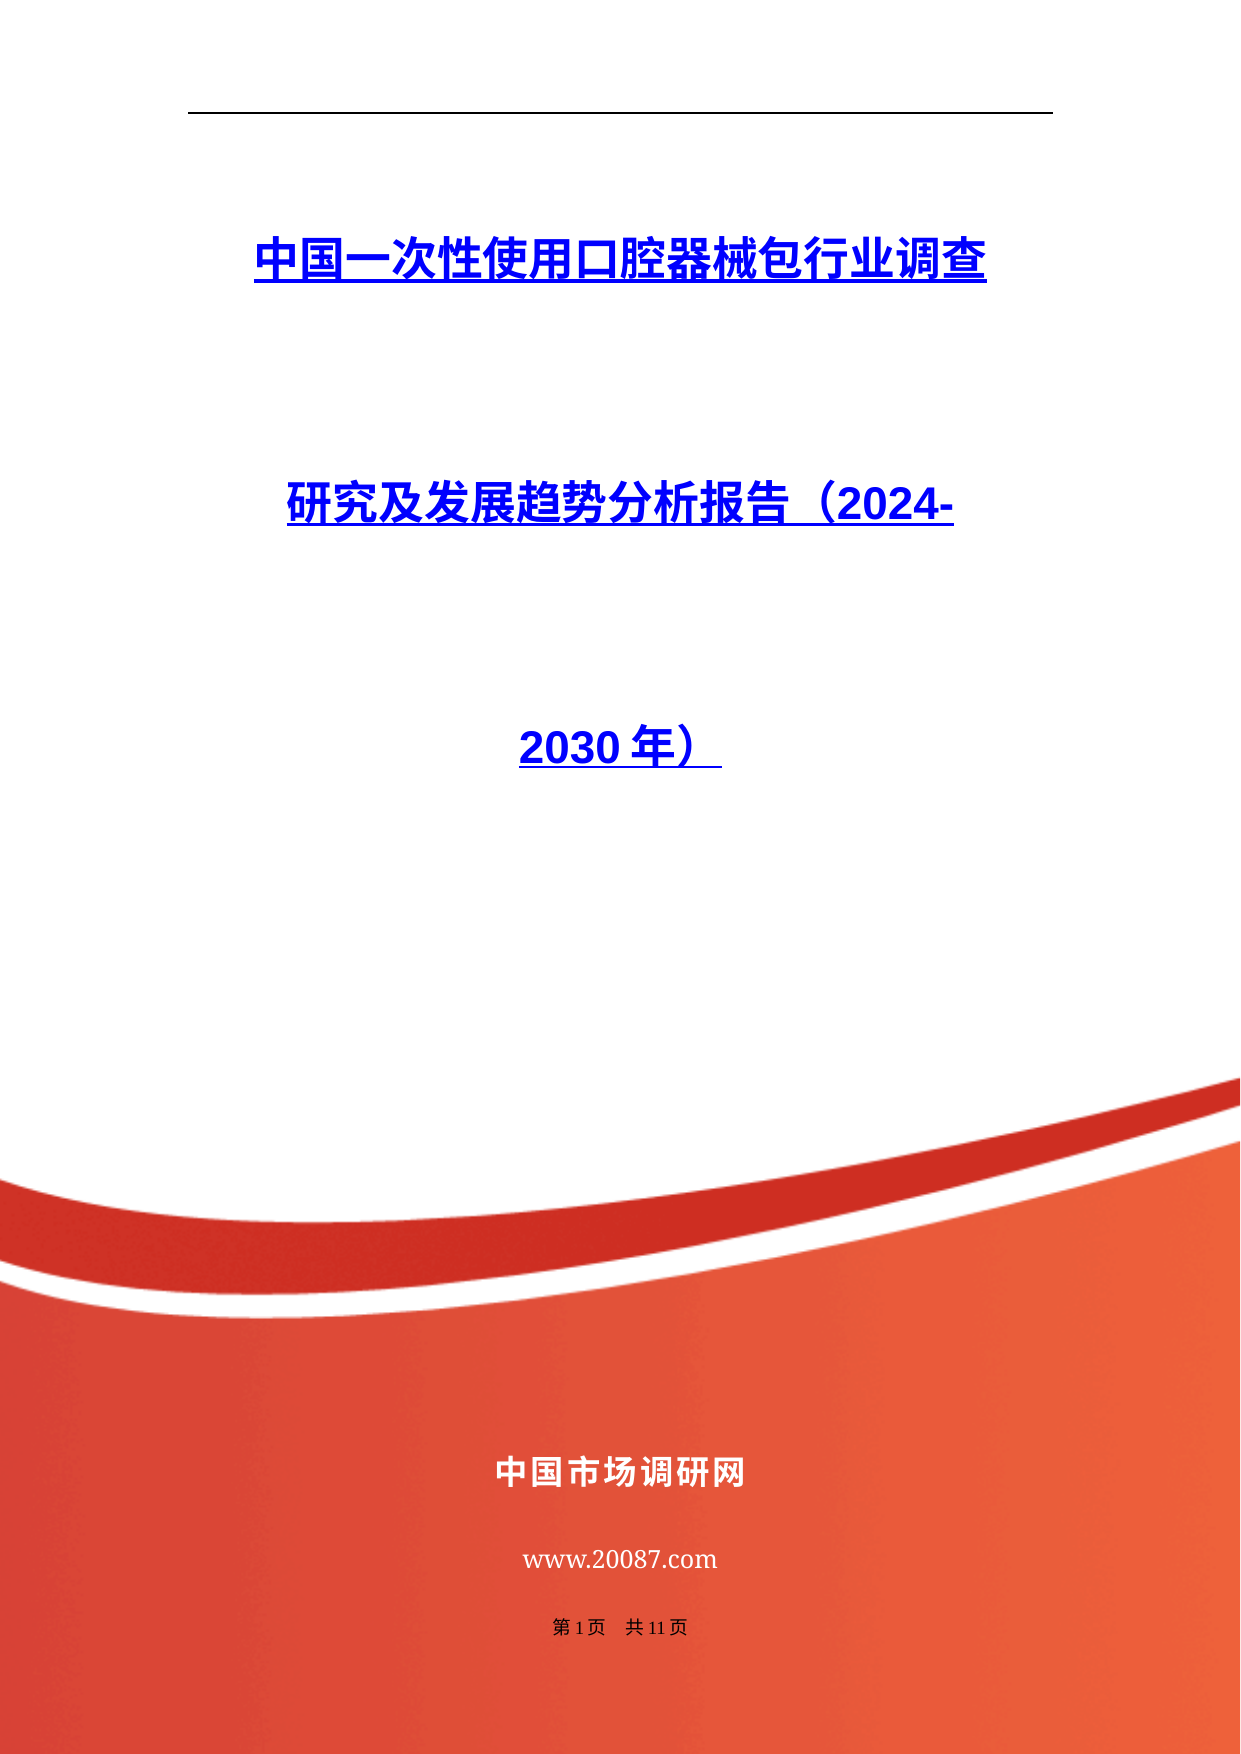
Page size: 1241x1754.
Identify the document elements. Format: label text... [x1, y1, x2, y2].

text www.20087.com [187, 1526, 1053, 1591]
picture [0, 1006, 1241, 1754]
table_header 中国一次性使用口腔器械包行业调查研究及发展趋势分析报告（2024-2030年） [188, 207, 1053, 871]
subtitle 中国市场调研网 [187, 1437, 1053, 1502]
